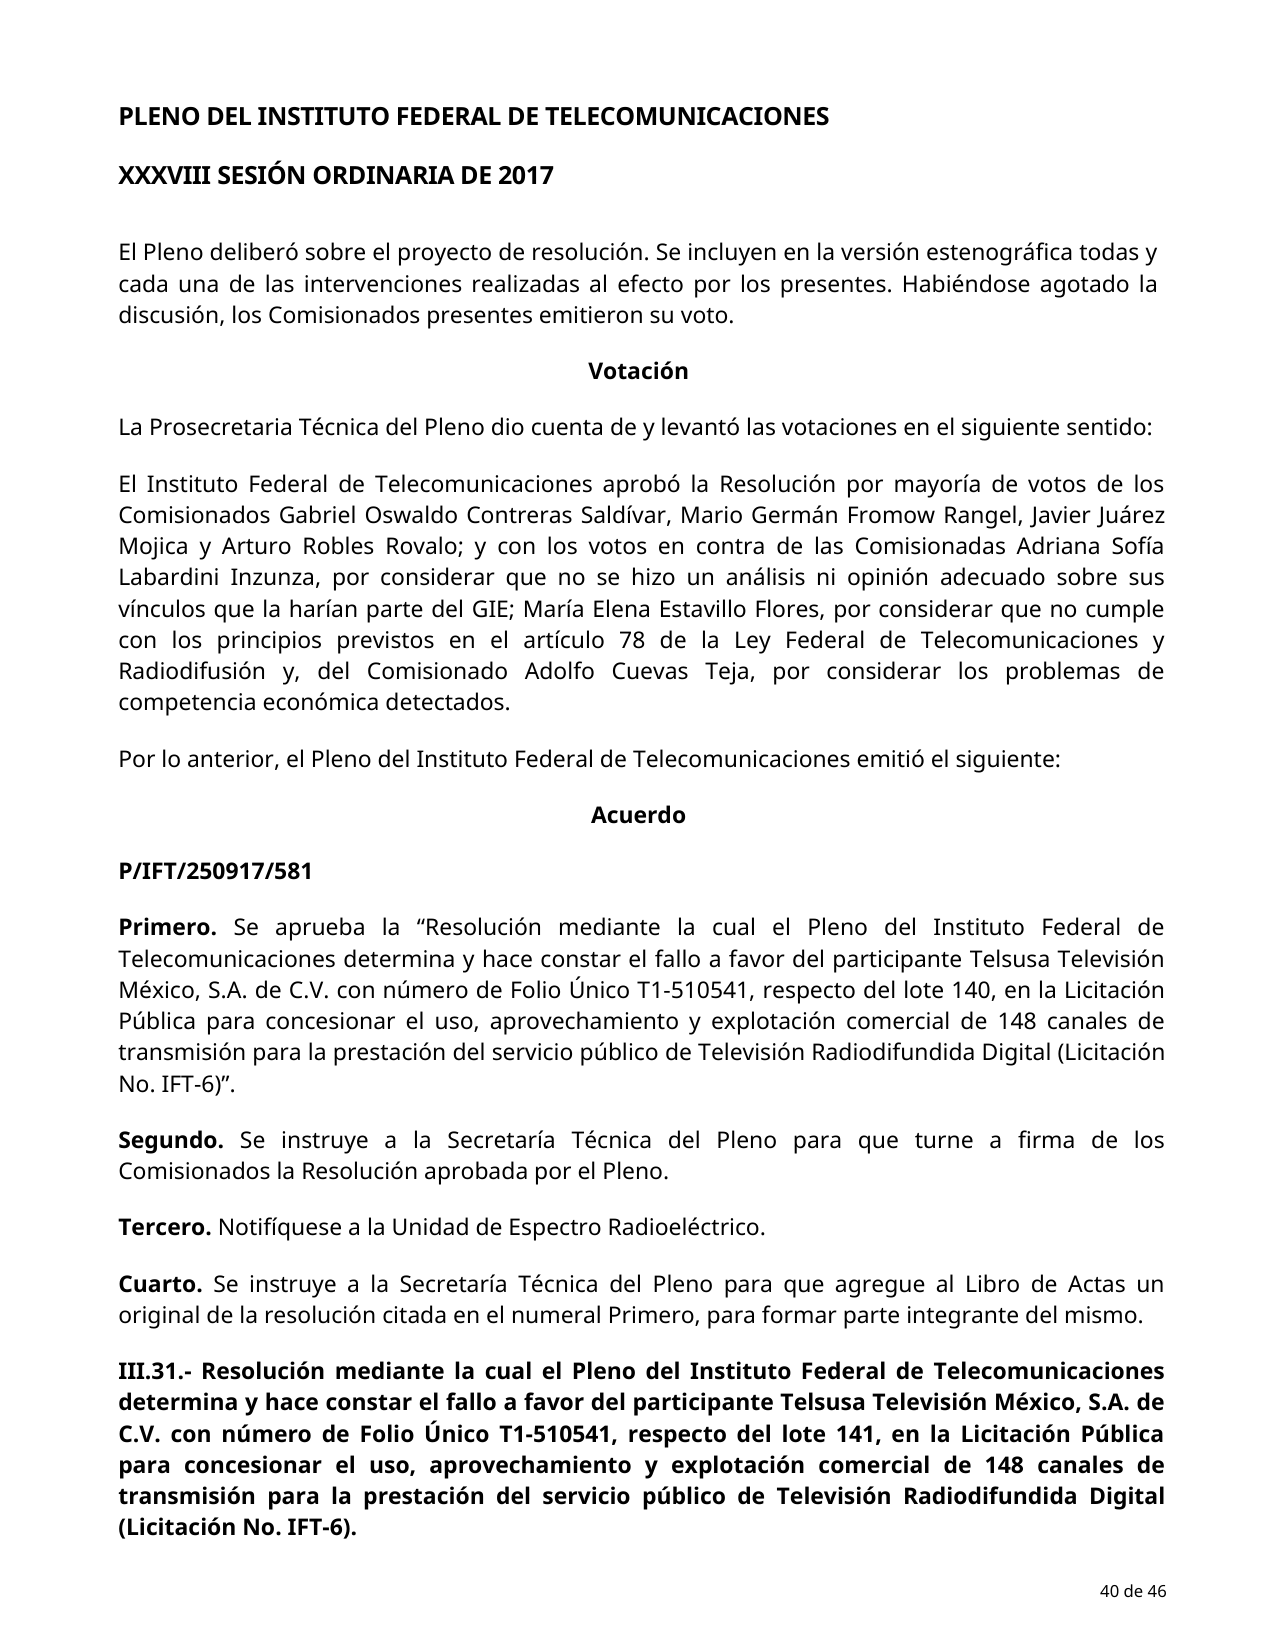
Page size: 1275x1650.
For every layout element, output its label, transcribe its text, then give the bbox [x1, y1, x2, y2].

text El Instituto Federal de Telecomunicaciones aprobó la Resolución por mayoría de votos de los Comisionados Gabriel Oswaldo Contreras Saldívar, Mario Germán Fromow Rangel, Javier Juárez Mojica y Arturo Robles Rovalo; y con los votos en contra de las Comisionadas Adriana Sofía Labardini Inzunza, por considerar que no se hizo un análisis ni opinión adecuado sobre sus vínculos que la harían parte del GIE; María Elena Estavillo Flores, por considerar que no cumple con los principios previstos en el artículo 78 de la Ley Federal de Telecomunicaciones y Radiodifusión y, del Comisionado Adolfo Cuevas Teja, por considerar los problemas de competencia económica detectados. [118, 467, 1166, 717]
text Tercero. Notifíquese a la Unidad de Espectro Radioeléctrico. [118, 1211, 1166, 1242]
text Cuarto. Se instruye a la Secretaría Técnica del Pleno para que agregue al Libro de Actas un original de la resolución citada en el numeral Primero, para formar parte integrante del mismo. [118, 1267, 1166, 1330]
text Por lo anterior, el Pleno del Instituto Federal de Telecomunicaciones emitió el siguiente: [118, 742, 1159, 774]
text La Prosecretaria Técnica del Pleno dio cuenta de y levantó las votaciones en el siguiente sentido: [118, 411, 1159, 442]
text El Pleno deliberó sobre el proyecto de resolución. Se incluyen en la versión estenográfica todas y cada una de las intervenciones realizadas al efecto por los presentes. Habiéndose agotado la discusión, los Comisionados presentes emitieron su voto. [118, 236, 1159, 330]
text III.31.- Resolución mediante la cual el Pleno del Instituto Federal de Telecomunicaciones determina y hace constar el fallo a favor del participante Telsusa Televisión México, S.A. de C.V. con número de Folio Único T1-510541, respecto del lote 141, en la Licitación Pública para concesionar el uso, aprovechamiento y explotación comercial de 148 canales de transmisión para la prestación del servicio público de Televisión Radiodifundida Digital (Licitación No. IFT-6). [118, 1355, 1166, 1542]
text Primero. Se aprueba la “Resolución mediante la cual el Pleno del Instituto Federal de Telecomunicaciones determina y hace constar el fallo a favor del participante Telsusa Televisión México, S.A. de C.V. con número de Folio Único T1-510541, respecto del lote 140, en la Licitación Pública para concesionar el uso, aprovechamiento y explotación comercial de 148 canales de transmisión para la prestación del servicio público de Televisión Radiodifundida Digital (Licitación No. IFT-6)”. [118, 911, 1166, 1099]
text Segundo. Se instruye a la Secretaría Técnica del Pleno para que turne a firma de los Comisionados la Resolución aprobada por el Pleno. [118, 1124, 1166, 1186]
text Votación [118, 355, 1159, 386]
text Acuerdo [118, 799, 1159, 830]
text P/IFT/250917/581 [118, 855, 1166, 886]
